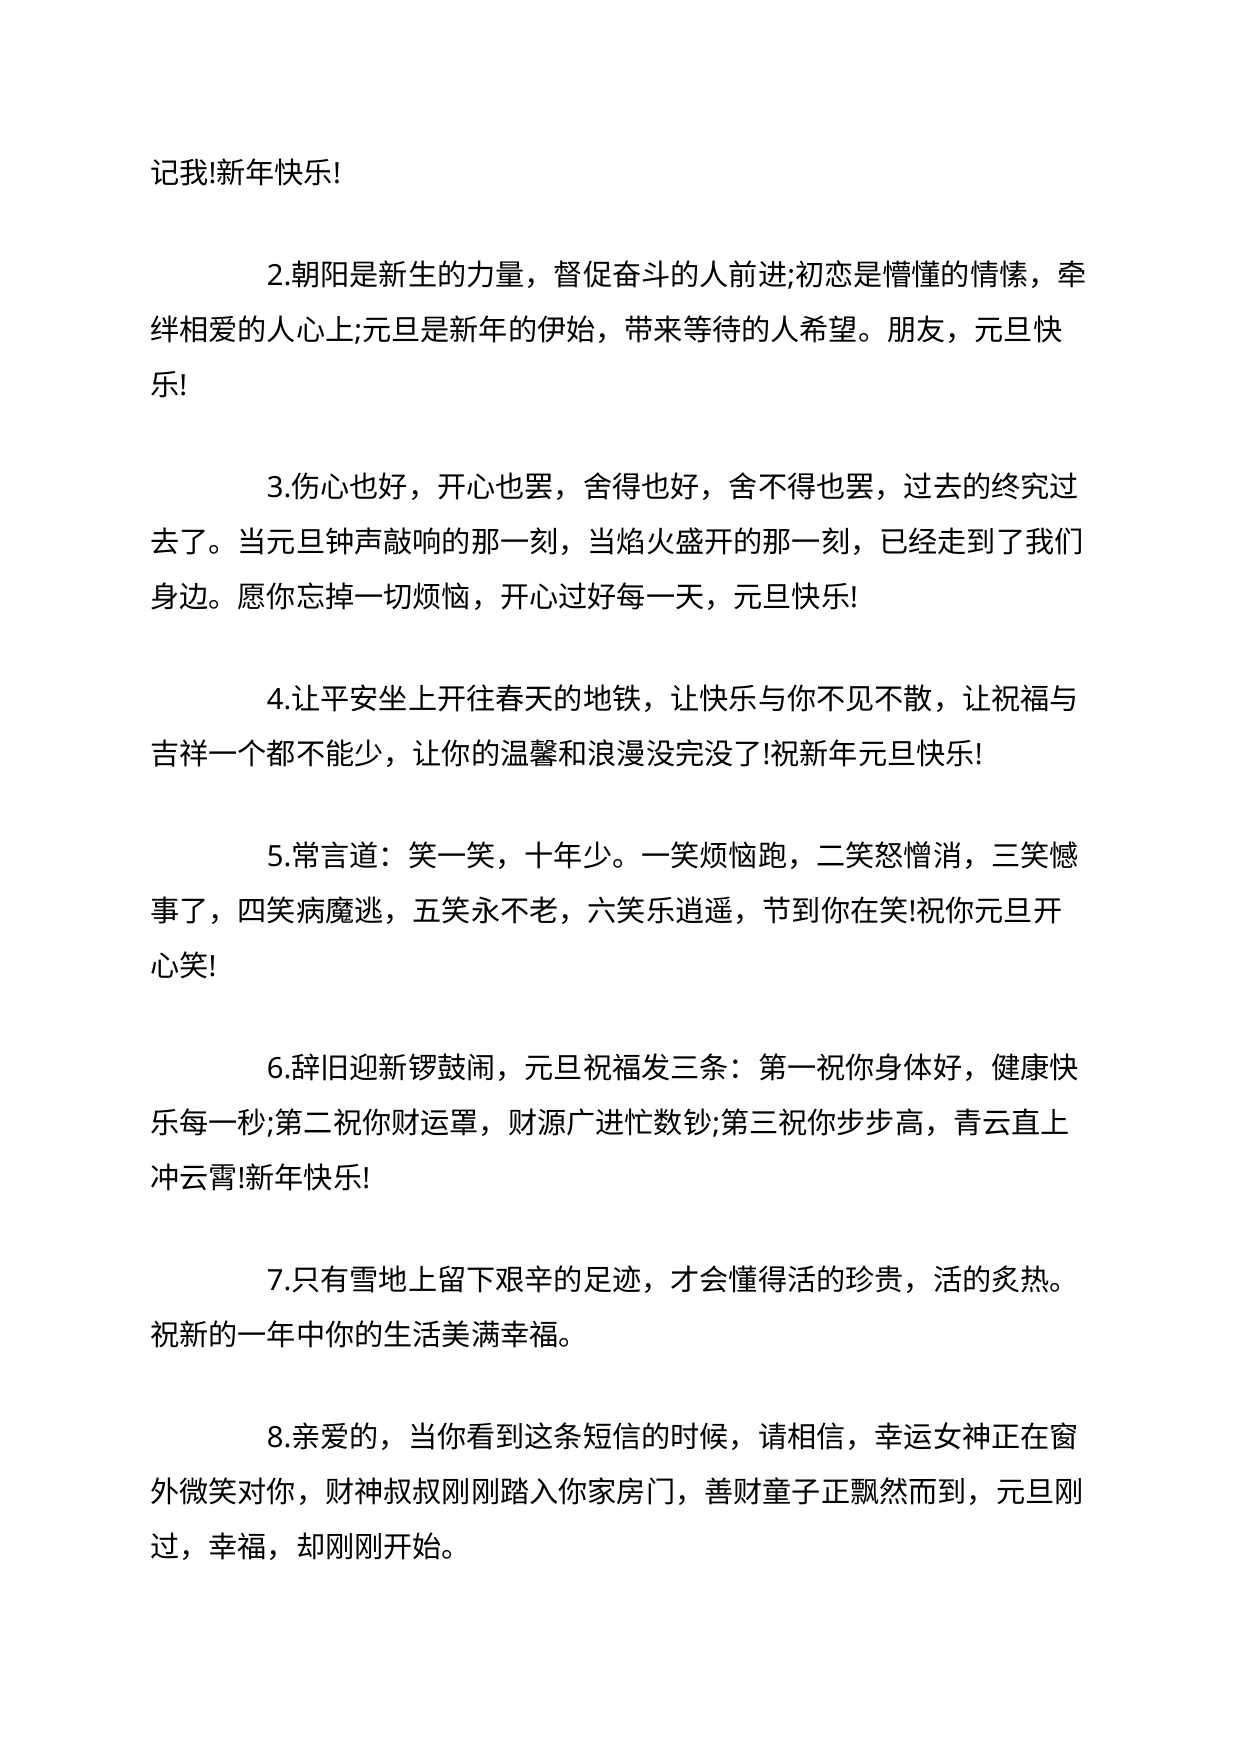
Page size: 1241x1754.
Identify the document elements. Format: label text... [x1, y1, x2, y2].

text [150, 150, 1090, 192]
text 8.亲爱的，当你看到这条短信的时候，请相信，幸运女神正在窗外微笑对你，财神叔叔刚刚踏入你家房门，善财童子正飘然而到，元旦刚过，幸福，却刚刚开始。 [150, 1413, 1090, 1566]
text 4.让平安坐上开往春天的地铁，让快乐与你不见不散，让祝福与吉祥一个都不能少，让你的温馨和浪漫没完没了!祝新年元旦快乐! [150, 676, 1090, 773]
text 2.朝阳是新生的力量，督促奋斗的人前进;初恋是懵懂的情愫，牵绊相爱的人心上;元旦是新年的伊始，带来等待的人希望。朋友，元旦快乐! [150, 252, 1090, 404]
text 5.常言道：笑一笑，十年少。一笑烦恼跑，二笑怒憎消，三笑憾事了，四笑病魔逃，五笑永不老，六笑乐逍遥，节到你在笑!祝你元旦开心笑! [150, 833, 1090, 985]
text 7.只有雪地上留下艰辛的足迹，才会懂得活的珍贵，活的炙热。祝新的一年中你的生活美满幸福。 [150, 1257, 1090, 1354]
text 6.辞旧迎新锣鼓闹，元旦祝福发三条：第一祝你身体好，健康快乐每一秒;第二祝你财运罩，财源广进忙数钞;第三祝你步步高，青云直上冲云霄!新年快乐! [150, 1045, 1090, 1197]
text 3.伤心也好，开心也罢，舍得也好，舍不得也罢，过去的终究过去了。当元旦钟声敲响的那一刻，当焰火盛开的那一刻，已经走到了我们身边。愿你忘掉一切烦恼，开心过好每一天，元旦快乐! [150, 464, 1090, 616]
